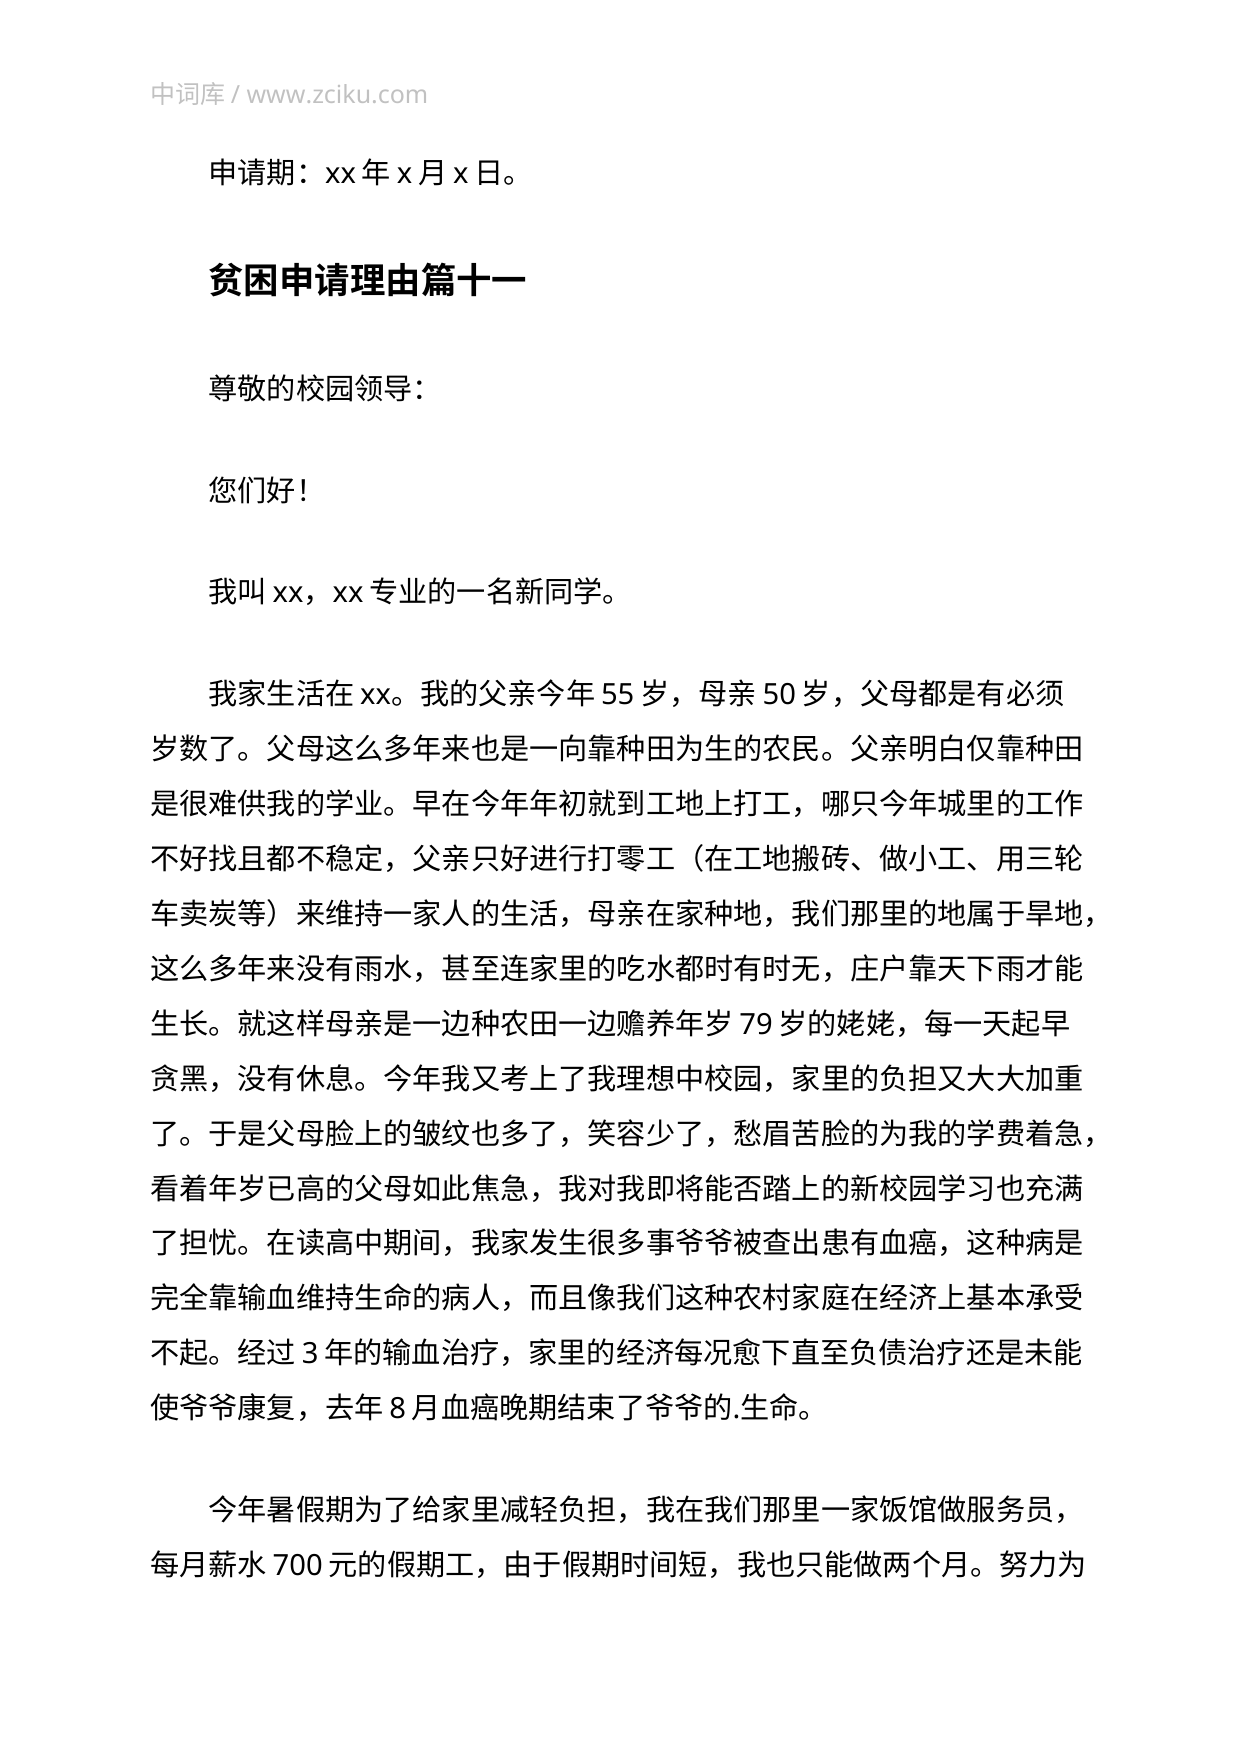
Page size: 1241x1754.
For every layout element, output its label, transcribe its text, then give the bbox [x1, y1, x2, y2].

text 我家生活在xx。我的父亲今年55岁，母亲50岁，父母都是有必须岁数了。父母这么多年来也是一向靠种田为生的农民。父亲明白仅靠种田是很难供我的学业。早在今年年初就到工地上打工，哪只今年城里的工作不好找且都不稳定，父亲只好进行打零工（在工地搬砖、做小工、用三轮车卖炭等）来维持一家人的生活，母亲在家种地，我们那里的地属于旱地，这么多年来没有雨水，甚至连家里的吃水都时有时无，庄户靠天下雨才能生长。就这样母亲是一边种农田一边赡养年岁79岁的姥姥，每一天起早贪黑，没有休息。今年我又考上了我理想中校园，家里的负担又大大加重了。于是父母脸上的皱纹也多了，笑容少了，愁眉苦脸的为我的学费着急，看着年岁已高的父母如此焦急，我对我即将能否踏上的新校园学习也充满了担忧。在读高中期间，我家发生很多事爷爷被查出患有血癌，这种病是完全靠输血维持生命的病人，而且像我们这种农村家庭在经济上基本承受不起。经过3年的输血治疗，家里的经济每况愈下直至负债治疗还是未能使爷爷康复，去年8月血癌晚期结束了爷爷的.生命。 [150, 671, 1090, 1427]
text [150, 1487, 1090, 1584]
text 我叫xx，xx专业的一名新同学。 [150, 569, 1090, 611]
text 您们好！ [150, 467, 1090, 509]
text 尊敬的校园领导： [150, 365, 1090, 408]
text 申请期：xx年x月x日。 [150, 150, 1090, 192]
text 贫困申请理由篇十一 [150, 252, 1090, 303]
